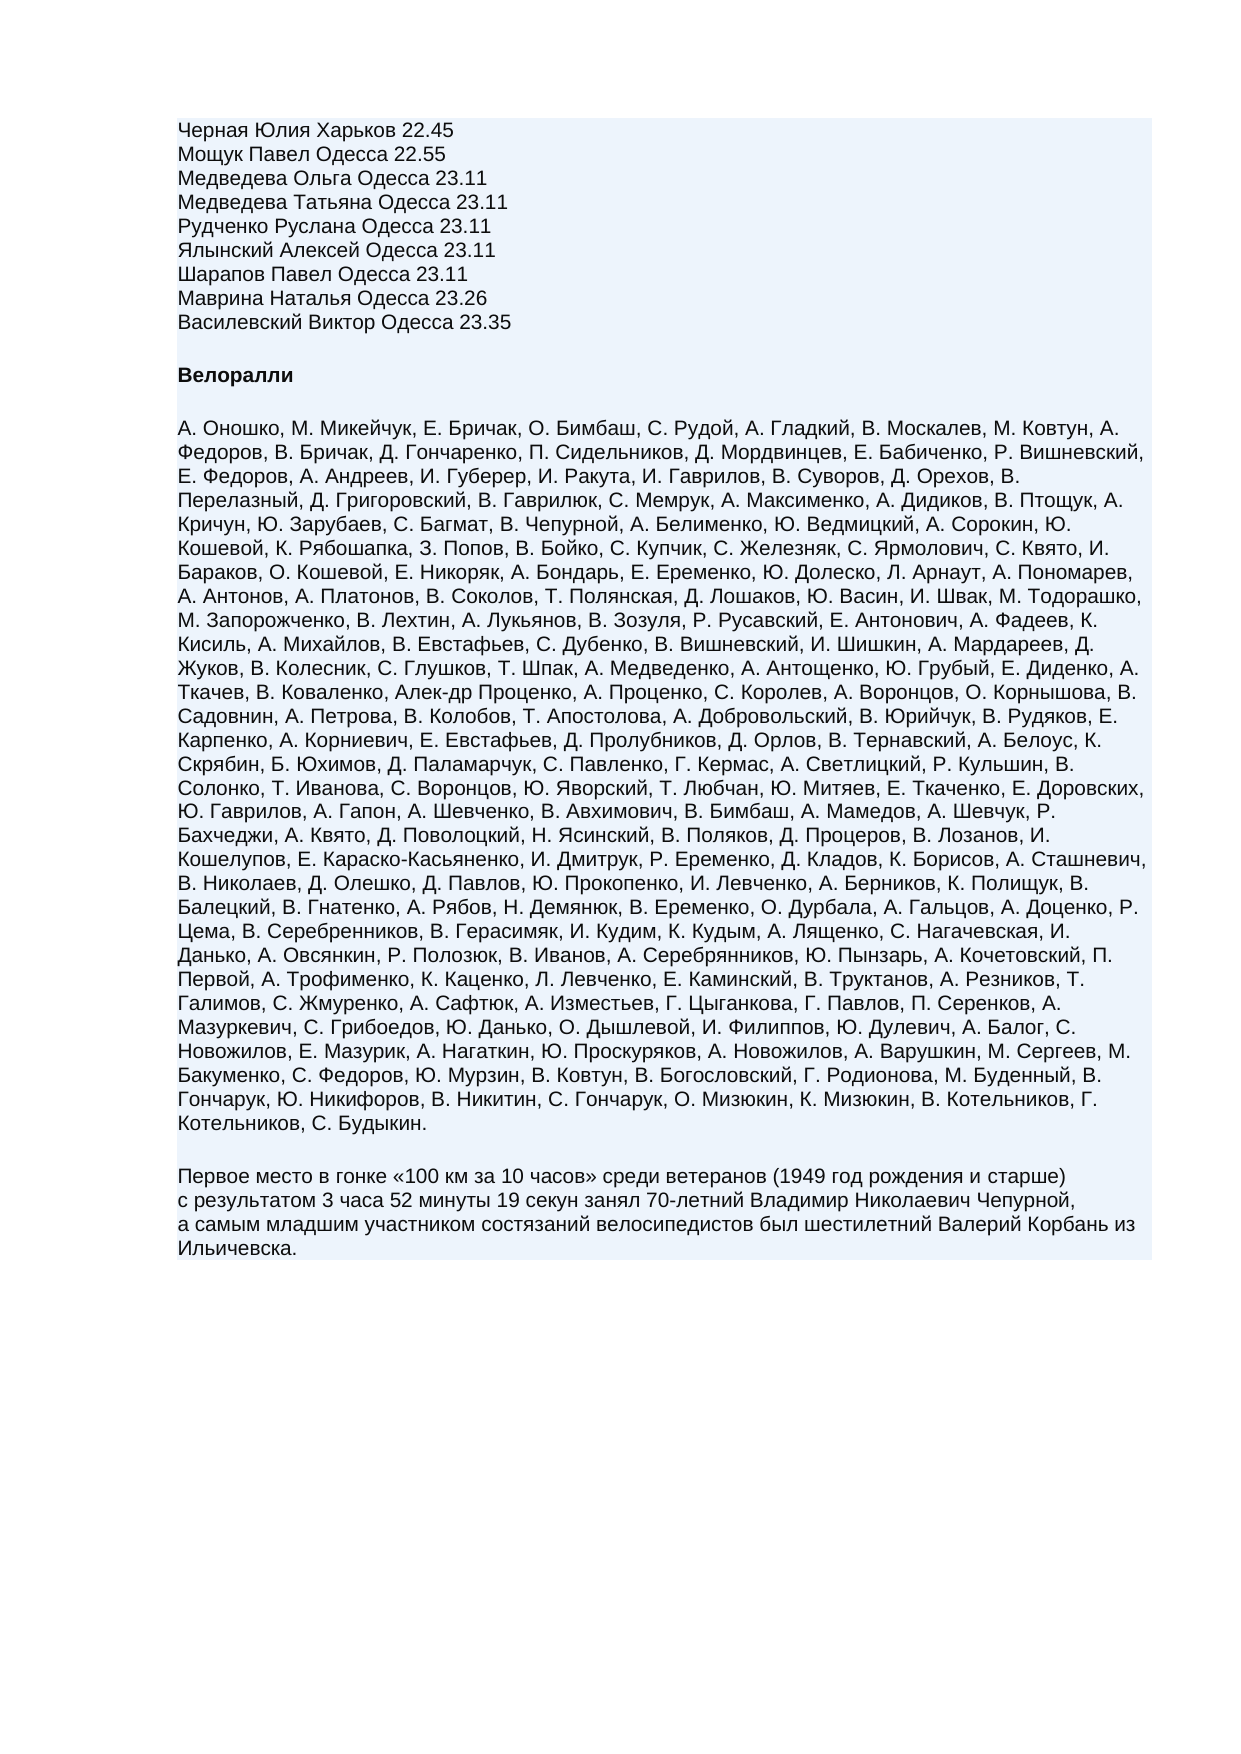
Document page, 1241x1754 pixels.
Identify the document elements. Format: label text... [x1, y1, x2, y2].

text Черная Юлия Харьков 22.45 [177, 118, 1152, 142]
text Рудченко Руслана Одесса 23.11 [177, 214, 1152, 238]
text Велоралли [177, 363, 1152, 387]
text Медведева Ольга Одесса 23.11 [177, 166, 1152, 190]
text Медведева Татьяна Одесса 23.11 [177, 190, 1152, 214]
text Маврина Наталья Одесса 23.26 [177, 286, 1152, 310]
text Шарапов Павел Одесса 23.11 [177, 262, 1152, 286]
text Первое место в гонке «100 км за 10 часов» среди ветеранов (1949 год рождения и старше) с результатом 3 часа 52 минуты 19 секун занял 70-летний Владимир Николаевич Чепурной, а самым младшим участником состязаний велосипедистов был шестилетний Валерий Корбань из Ильичевска. [177, 1164, 1152, 1260]
text Ялынский Алексей Одесса 23.11 [177, 238, 1152, 262]
text Мощук Павел Одесса 22.55 [177, 142, 1152, 166]
text Василевский Виктор Одесса 23.35 [177, 310, 1152, 334]
text А. Оношко, М. Микейчук, Е. Бричак, О. Бимбаш, С. Рудой, А. Гладкий, В. Москалев, М. Ковтун, А. Федоров, В. Бричак, Д. Гончаренко, П. Сидельников, Д. Мордвинцев, Е. Бабиченко, Р. Вишневский, Е. Федоров, А. Андреев, И. Губерер, И. Ракута, И. Гаврилов, В. Суворов, Д. Орехов, В. Перелазный, Д. Григоровский, В. Гаврилюк, С. Мемрук, А. Максименко, А. Дидиков, В. Птощук, А. Кричун, Ю. Зарубаев, С. Багмат, В. Чепурной, А. Белименко, Ю. Ведмицкий, А. Сорокин, Ю. Кошевой, К. Рябошапка, З. Попов, В. Бойко, С. Купчик, С. Железняк, С. Ярмолович, С. Квято, И. Бараков, О. Кошевой, Е. Никоряк, А. Бондарь, Е. Еременко, Ю. Долеско, Л. Арнаут, А. Пономарев, А. Антонов, А. Платонов, В. Соколов, Т. Полянская, Д. Лошаков, Ю. Васин, И. Швак, М. Тодорашко, М. Запорожченко, В. Лехтин, А. Лукьянов, В. Зозуля, Р. Русавский, Е. Антонович, А. Фадеев, К. Кисиль, А. Михайлов, В. Евстафьев, С. Дубенко, В. Вишневский, И. Шишкин, А. Мардареев, Д. Жуков, В. Колесник, С. Глушков, Т. Шпак, А. Медведенко, А. Антощенко, Ю. Грубый, Е. Диденко, А. Ткачев, В. Коваленко, Алек-др Проценко, А. Проценко, С. Королев, А. Воронцов, О. Корнышова, В. Садовнин, А. Петрова, В. Колобов, Т. Апостолова, А. Добровольский, В. Юрийчук, В. Рудяков, Е. Карпенко, А. Корниевич, Е. Евстафьев, Д. Пролубников, Д. Орлов, В. Тернавский, А. Белоус, К. Скрябин, Б. Юхимов, Д. Паламарчук, С. Павленко, Г. Кермас, А. Светлицкий, Р. Кульшин, В. Солонко, Т. Иванова, С. Воронцов, Ю. Яворский, Т. Любчан, Ю. Митяев, Е. Ткаченко, Е. Доровских, Ю. Гаврилов, А. Гапон, А. Шевченко, В. Авхимович, В. Бимбаш, А. Мамедов, А. Шевчук, Р. Бахчеджи, А. Квято, Д. Поволоцкий, Н. Ясинский, В. Поляков, Д. Процеров, В. Лозанов, И. Кошелупов, Е. Караско-Касьяненко, И. Дмитрук, Р. Еременко, Д. Кладов, К. Борисов, А. Сташневич, В. Николаев, Д. Олешко, Д. Павлов, Ю. Прокопенко, И. Левченко, А. Берников, К. Полищук, В. Балецкий, В. Гнатенко, А. Рябов, Н. Демянюк, В. Еременко, О. Дурбала, А. Гальцов, А. Доценко, Р. Цема, В. Серебренников, В. Герасимяк, И. Кудим, К. Кудым, А. Лященко, С. Нагачевская, И. Данько, А. Овсянкин, Р. Полозюк, В. Иванов, А. Серебрянников, Ю. Пынзарь, А. Кочетовский, П. Первой, А. Трофименко, К. Каценко, Л. Левченко, Е. Каминский, В. Труктанов, А. Резников, Т. Галимов, С. Жмуренко, А. Сафтюк, А. Изместьев, Г. Цыганкова, Г. Павлов, П. Серенков, А. Мазуркевич, С. Грибоедов, Ю. Данько, О. Дышлевой, И. Филиппов, Ю. Дулевич, А. Балог, С. Новожилов, Е. Мазурик, А. Нагаткин, Ю. Проскуряков, А. Новожилов, А. Варушкин, М. Сергеев, М. Бакуменко, С. Федоров, Ю. Мурзин, В. Ковтун, В. Богословский, Г. Родионова, М. Буденный, В. Гончарук, Ю. Никифоров, В. Никитин, С. Гончарук, О. Мизюкин, К. Мизюкин, В. Котельников, Г. Котельников, С. Будыкин. [177, 416, 1152, 1135]
